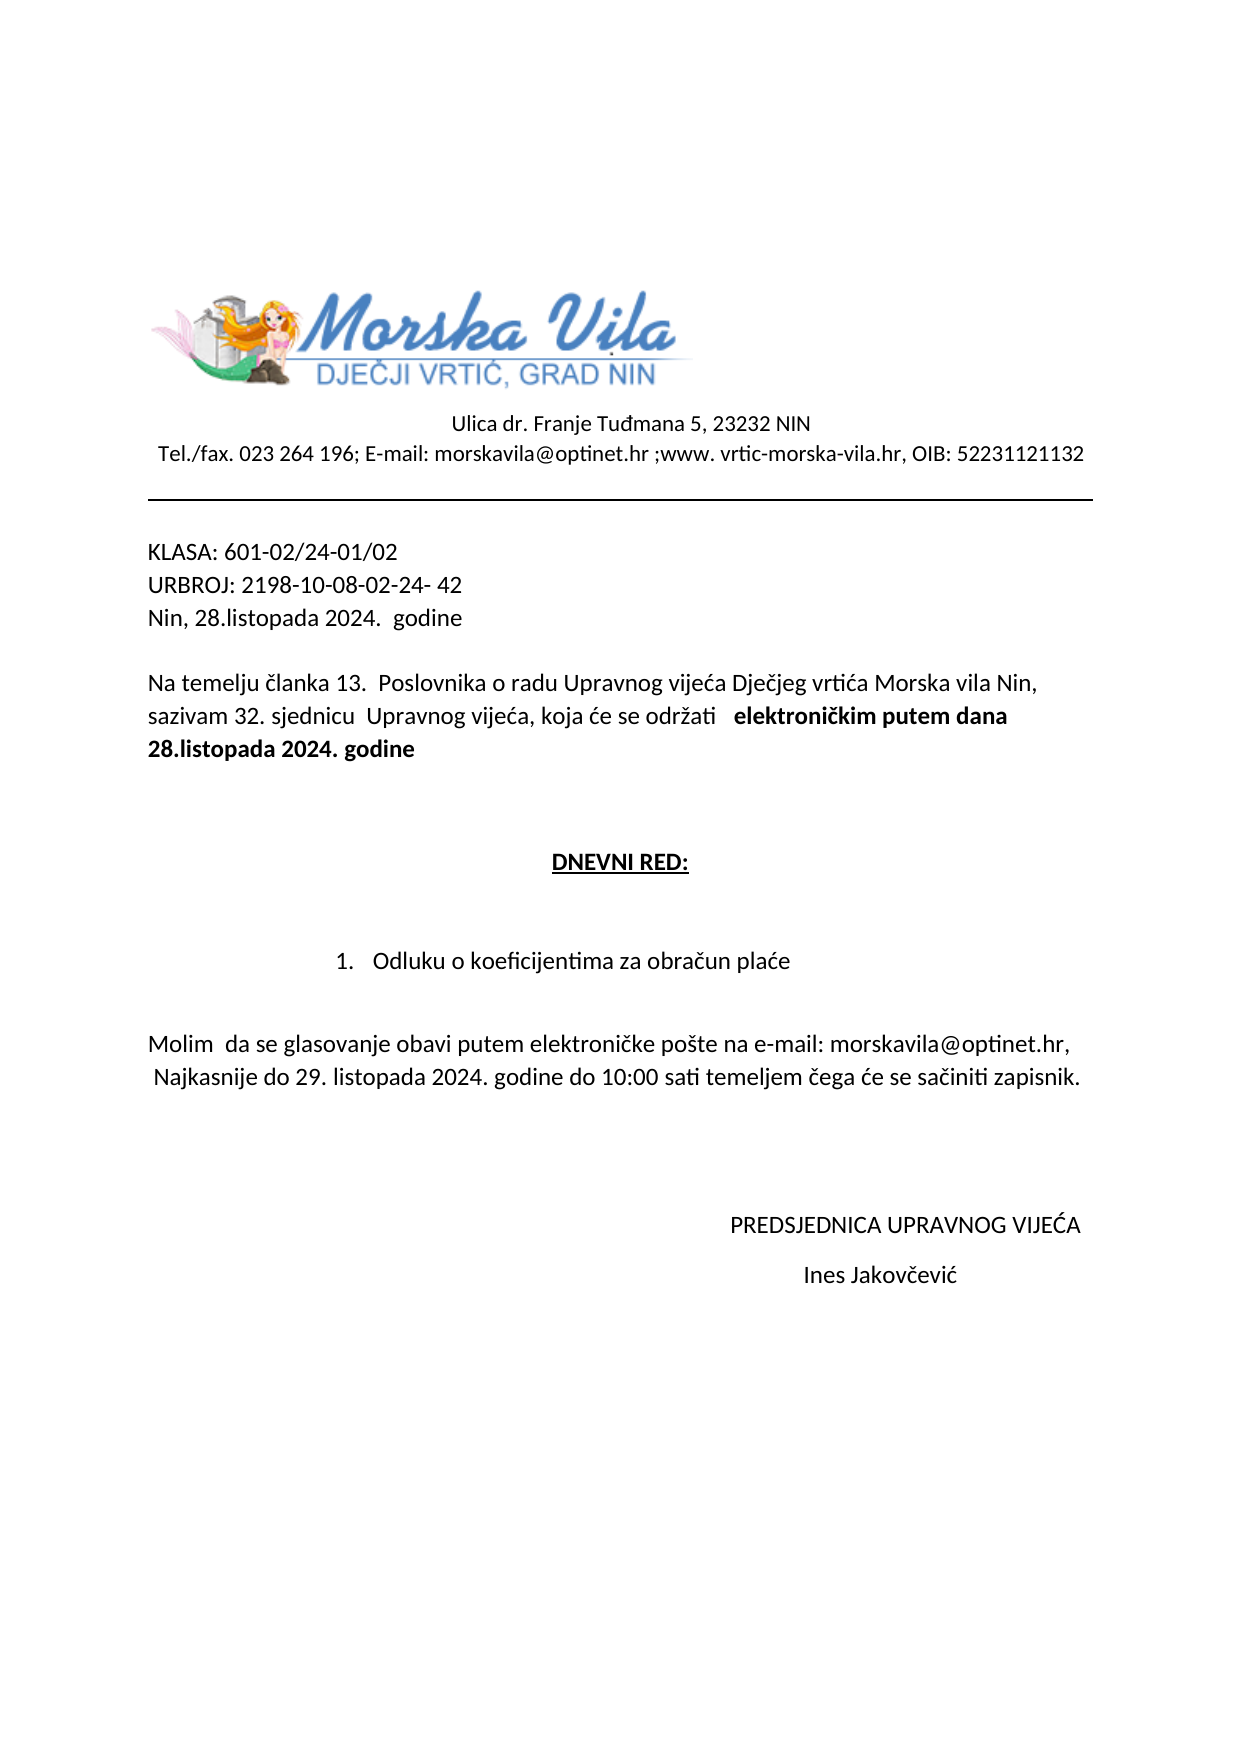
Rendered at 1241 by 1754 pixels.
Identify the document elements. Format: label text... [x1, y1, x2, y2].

text Ulica dr. Franje Tuđmana 5, 23232 NIN [148, 409, 1093, 437]
picture [147, 288, 693, 390]
text DNEVNI RED: [148, 846, 1093, 877]
text Najkasnije do 29. listopada 2024. godine do 10:00 sati temeljem čega će se sačiniti zapisnik. [148, 1061, 1093, 1091]
text Tel./fax. 023 264 196; E-mail: morskavila@optinet.hr ;www. vrtic-morska-vila.hr, OIB: 52231121132 [148, 439, 1093, 467]
text Ines Jakovčević [148, 1259, 1093, 1289]
text Nin, 28.listopada 2024. godine [148, 602, 1093, 632]
list Odluku o koeficijentima za obračun plaće [335, 945, 1093, 976]
text Molim da se glasovanje obavi putem elektroničke pošte na e-mail: morskavila@optinet.hr, [148, 1028, 1093, 1058]
text KLASA: 601-02/24-01/02 [148, 536, 1093, 566]
text PREDSJEDNICA UPRAVNOG VIJEĆA [148, 1209, 1093, 1240]
text URBROJ: 2198-10-08-02-24- 42 [148, 569, 1093, 599]
text Na temelju članka 13. Poslovnika o radu Upravnog vijeća Dječjeg vrtića Morska vila Nin, sazivam 32. sjednicu Upravnog vijeća, koja će se održati elektroničkim putem dana 28.listopada 2024. godine [148, 667, 1093, 764]
